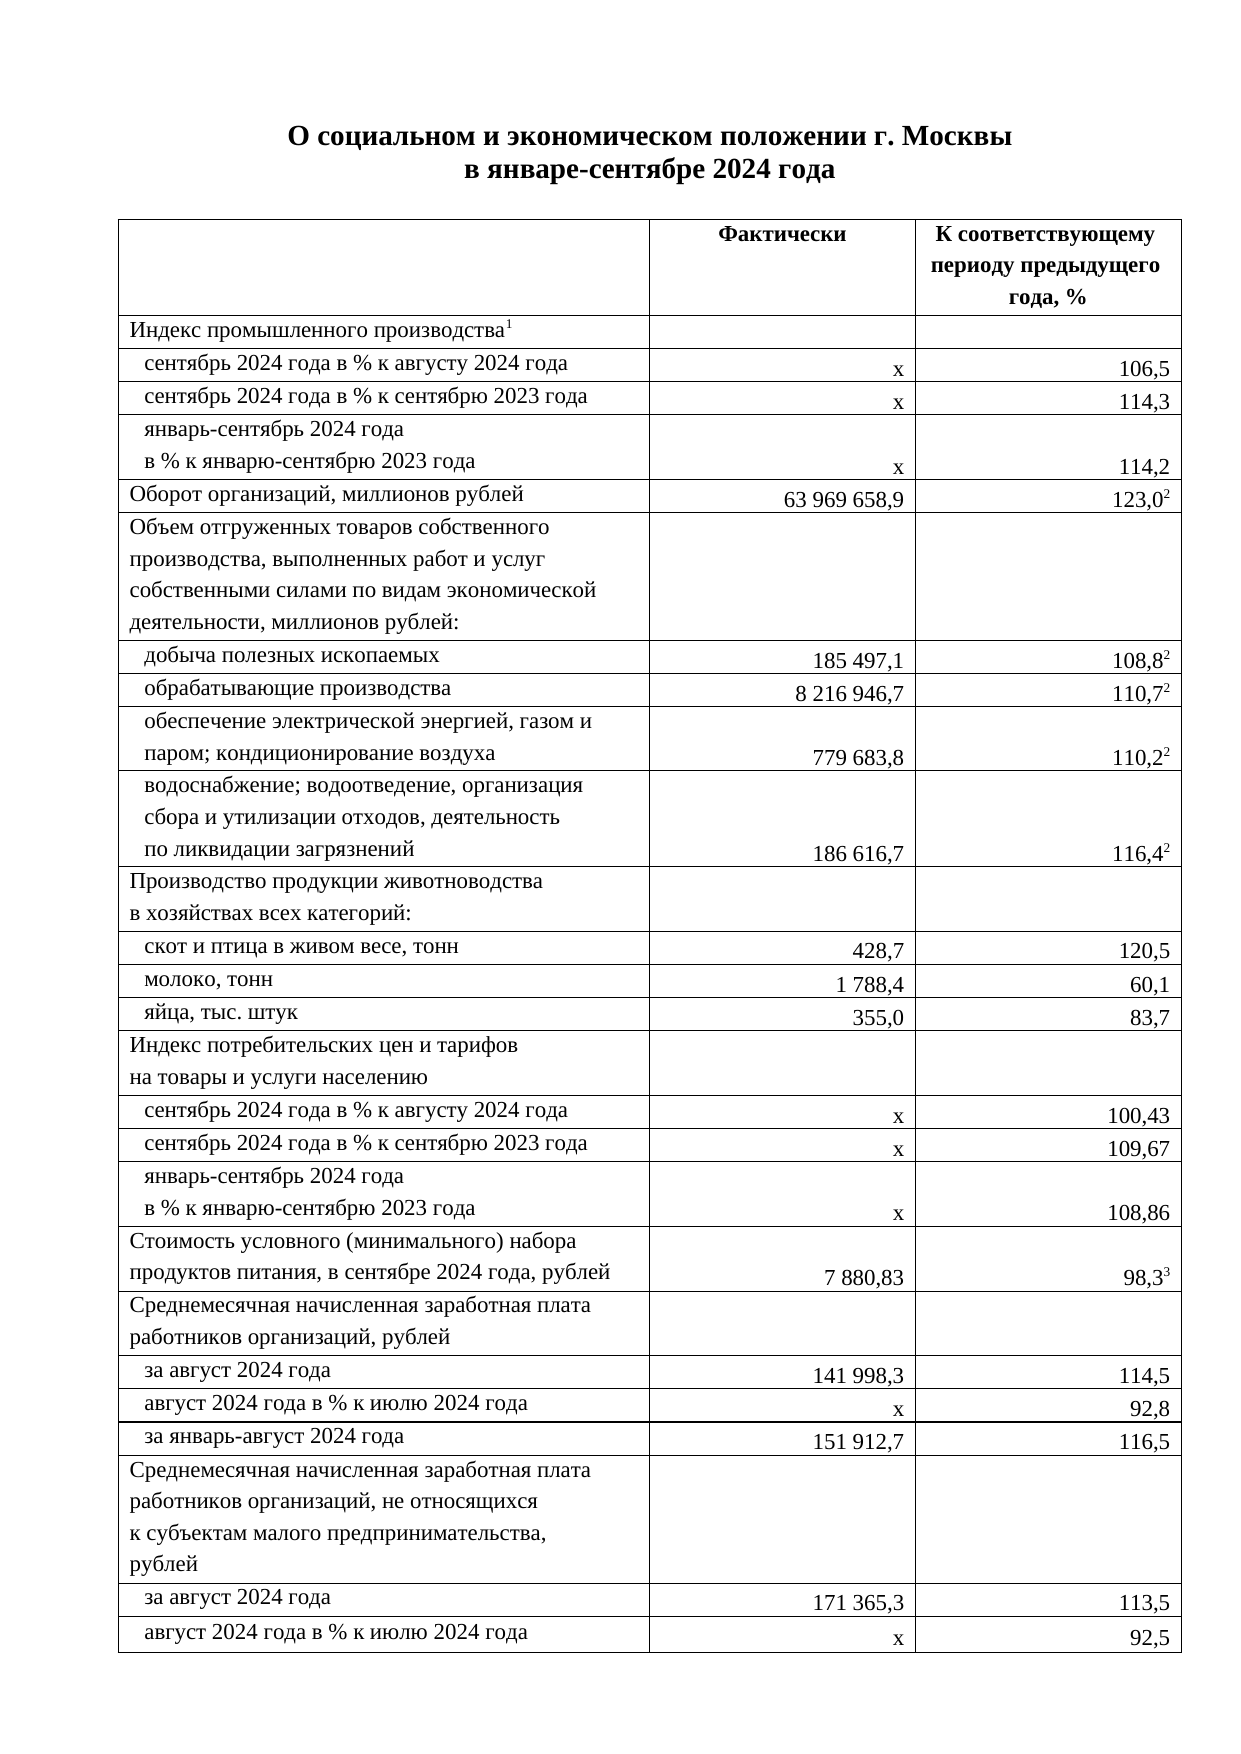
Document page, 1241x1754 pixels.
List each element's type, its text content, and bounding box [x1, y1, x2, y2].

table_cell [650, 316, 915, 348]
table_cell 106,5 [916, 349, 1181, 381]
table_cell 116,5 [916, 1423, 1181, 1454]
table_cell август 2024 года в % к июлю 2024 года [119, 1617, 649, 1652]
table_cell Индекс потребительских цен и тарифов на товары и услуги населению [119, 1031, 649, 1095]
table_cell январь-сентябрь 2024 года в % к январю-сентябрю 2023 года [119, 415, 649, 479]
table_cell [916, 513, 1181, 640]
table_cell скот и птица в живом весе, тонн [119, 932, 649, 964]
text О социальном и экономическом положении г. Москвы [118, 118, 1181, 152]
table_cell август 2024 года в % к июлю 2024 года [119, 1389, 649, 1421]
table_cell 63 969 658,9 [650, 480, 915, 512]
table_cell 83,7 [916, 998, 1181, 1030]
table_cell [650, 867, 915, 931]
table_cell 186 616,7 [650, 771, 915, 866]
table_cell сентябрь 2024 года в % к сентябрю 2023 года [119, 382, 649, 414]
table_cell 114,2 [916, 415, 1181, 479]
table_cell 151 912,7 [650, 1423, 915, 1454]
table_cell 185 497,1 [650, 641, 915, 673]
table_cell 8 216 946,7 [650, 674, 915, 706]
table_header [119, 220, 649, 315]
table_cell 110,22 [916, 707, 1181, 770]
table_cell 110,72 [916, 674, 1181, 706]
table_cell 92,8 [916, 1389, 1181, 1421]
table_cell 114,3 [916, 382, 1181, 414]
table_cell х [650, 1162, 915, 1226]
table_cell 120,5 [916, 932, 1181, 964]
table_cell сентябрь 2024 года в % к сентябрю 2023 года [119, 1129, 649, 1161]
table_cell х [650, 382, 915, 414]
table_cell 109,67 [916, 1129, 1181, 1161]
table_cell х [650, 1096, 915, 1128]
table_cell [650, 513, 915, 640]
table_cell Оборот организаций, миллионов рублей [119, 480, 649, 512]
table_cell 108,86 [916, 1162, 1181, 1226]
table_cell 108,82 [916, 641, 1181, 673]
table_cell за январь-август 2024 года [119, 1423, 649, 1454]
table_cell обеспечение электрической энергией, газом и паром; кондиционирование воздуха [119, 707, 649, 770]
table_cell [916, 1456, 1181, 1582]
table_cell х [650, 349, 915, 381]
table_cell 171 365,3 [650, 1584, 915, 1616]
table_cell [650, 1456, 915, 1582]
table_cell Объем отгруженных товаров собственного производства, выполненных работ и услуг собственными силами по видам экономической деятельности, миллионов рублей: [119, 513, 649, 640]
table_cell 92,5 [916, 1617, 1181, 1652]
table_cell [916, 1292, 1181, 1355]
table_cell 116,42 [916, 771, 1181, 866]
table_cell Среднемесячная начисленная заработная плата работников организаций, рублей [119, 1292, 649, 1355]
table_cell [650, 1292, 915, 1355]
table_cell 779 683,8 [650, 707, 915, 770]
table_cell х [650, 415, 915, 479]
table_cell 355,0 [650, 998, 915, 1030]
table_cell 114,5 [916, 1356, 1181, 1388]
table_cell сентябрь 2024 года в % к августу 2024 года [119, 1096, 649, 1128]
table_cell за август 2024 года [119, 1356, 649, 1388]
table_cell молоко, тонн [119, 965, 649, 997]
table_cell 113,5 [916, 1584, 1181, 1616]
table_cell [916, 1031, 1181, 1095]
table_cell 141 998,3 [650, 1356, 915, 1388]
table_cell 98,3 [916, 1227, 1181, 1291]
table_cell добыча полезных ископаемых [119, 641, 649, 673]
text в январе-сентябре 2024 года [118, 152, 1181, 185]
table_cell яйца, тыс. штук [119, 998, 649, 1030]
table_cell [916, 316, 1181, 348]
table_cell Индекс промышленного производства [119, 316, 649, 348]
table_cell х [650, 1129, 915, 1161]
table_cell обрабатывающие производства [119, 674, 649, 706]
table_cell водоснабжение; водоотведение, организация сбора и утилизации отходов, деятельность по ликвидации загрязнений [119, 771, 649, 866]
table_cell х [650, 1617, 915, 1652]
table_header К соответствующему периоду предыдущего года, % [916, 220, 1181, 315]
table_cell 123,0 [916, 480, 1181, 512]
table_cell х [650, 1389, 915, 1421]
table_cell Среднемесячная начисленная заработная плата работников организаций, не относящихся к субъектам малого предпринимательства, рублей [119, 1456, 649, 1582]
table_cell Производство продукции животноводства в хозяйствах всех категорий: [119, 867, 649, 931]
table_cell Стоимость условного (минимального) набора продуктов питания, в сентябре 2024 года, рублей [119, 1227, 649, 1291]
table_cell [650, 1031, 915, 1095]
table_cell сентябрь 2024 года в % к августу 2024 года [119, 349, 649, 381]
table_cell [916, 867, 1181, 931]
table_cell 1 788,4 [650, 965, 915, 997]
table_cell 100,43 [916, 1096, 1181, 1128]
table_cell 60,1 [916, 965, 1181, 997]
table_cell январь-сентябрь 2024 года в % к январю-сентябрю 2023 года [119, 1162, 649, 1226]
table_cell за август 2024 года [119, 1584, 649, 1616]
table_cell 428,7 [650, 932, 915, 964]
table_header Фактически [650, 220, 915, 315]
table_cell 7 880,83 [650, 1227, 915, 1291]
